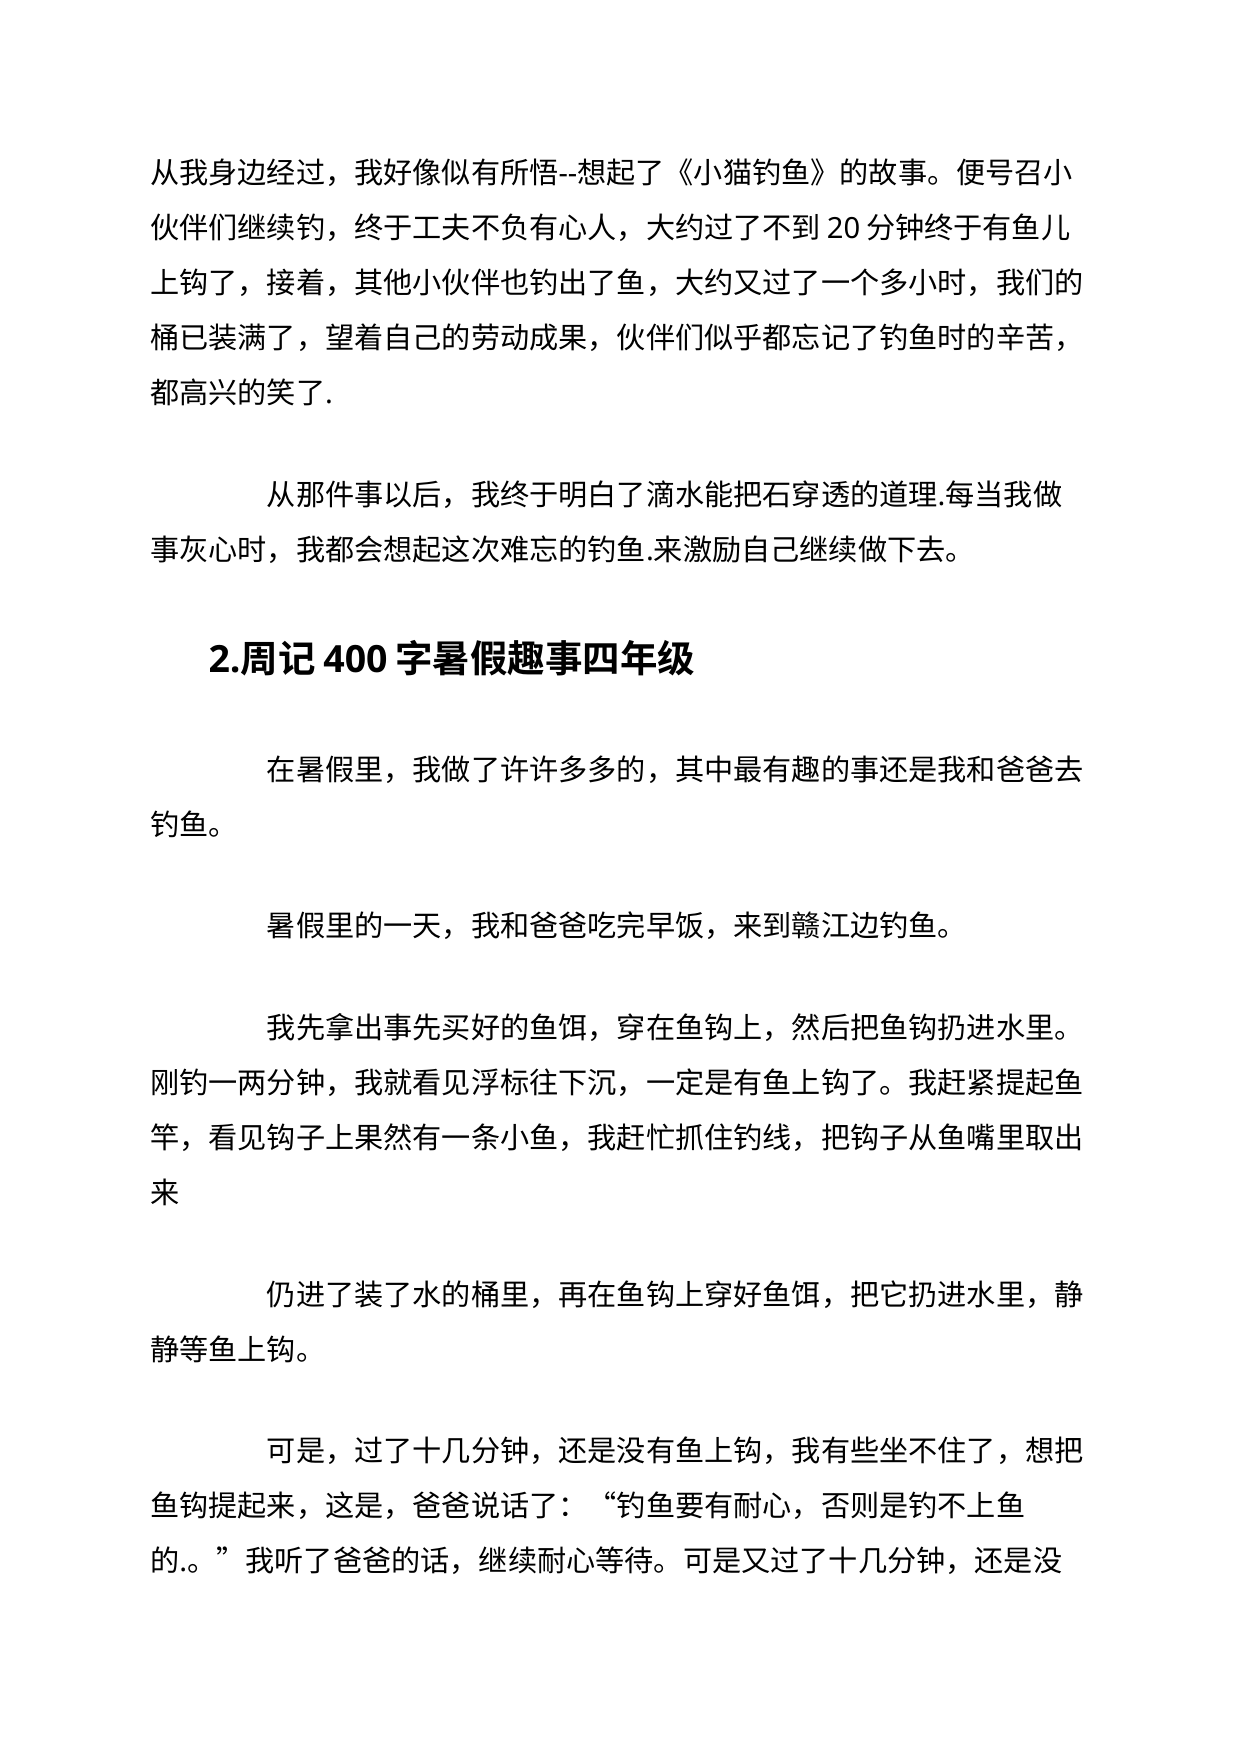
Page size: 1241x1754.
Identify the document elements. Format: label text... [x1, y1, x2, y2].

text 2.周记400字暑假趣事四年级 [150, 629, 1090, 683]
text 在暑假里，我做了许许多多的，其中最有趣的事还是我和爸爸去钓鱼。 [150, 746, 1090, 843]
text 暑假里的一天，我和爸爸吃完早饭，来到赣江边钓鱼。 [150, 903, 1090, 945]
text 仍进了装了水的桶里，再在鱼钩上穿好鱼饵，把它扔进水里，静静等鱼上钩。 [150, 1271, 1090, 1368]
text 从那件事以后，我终于明白了滴水能把石穿透的道理.每当我做事灰心时，我都会想起这次难忘的钓鱼.来激励自己继续做下去。 [150, 472, 1090, 569]
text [150, 150, 1090, 412]
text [150, 1428, 1090, 1580]
text 我先拿出事先买好的鱼饵，穿在鱼钩上，然后把鱼钩扔进水里。刚钓一两分钟，我就看见浮标往下沉，一定是有鱼上钩了。我赶紧提起鱼竿，看见钩子上果然有一条小鱼，我赶忙抓住钓线，把钩子从鱼嘴里取出来 [150, 1005, 1090, 1212]
